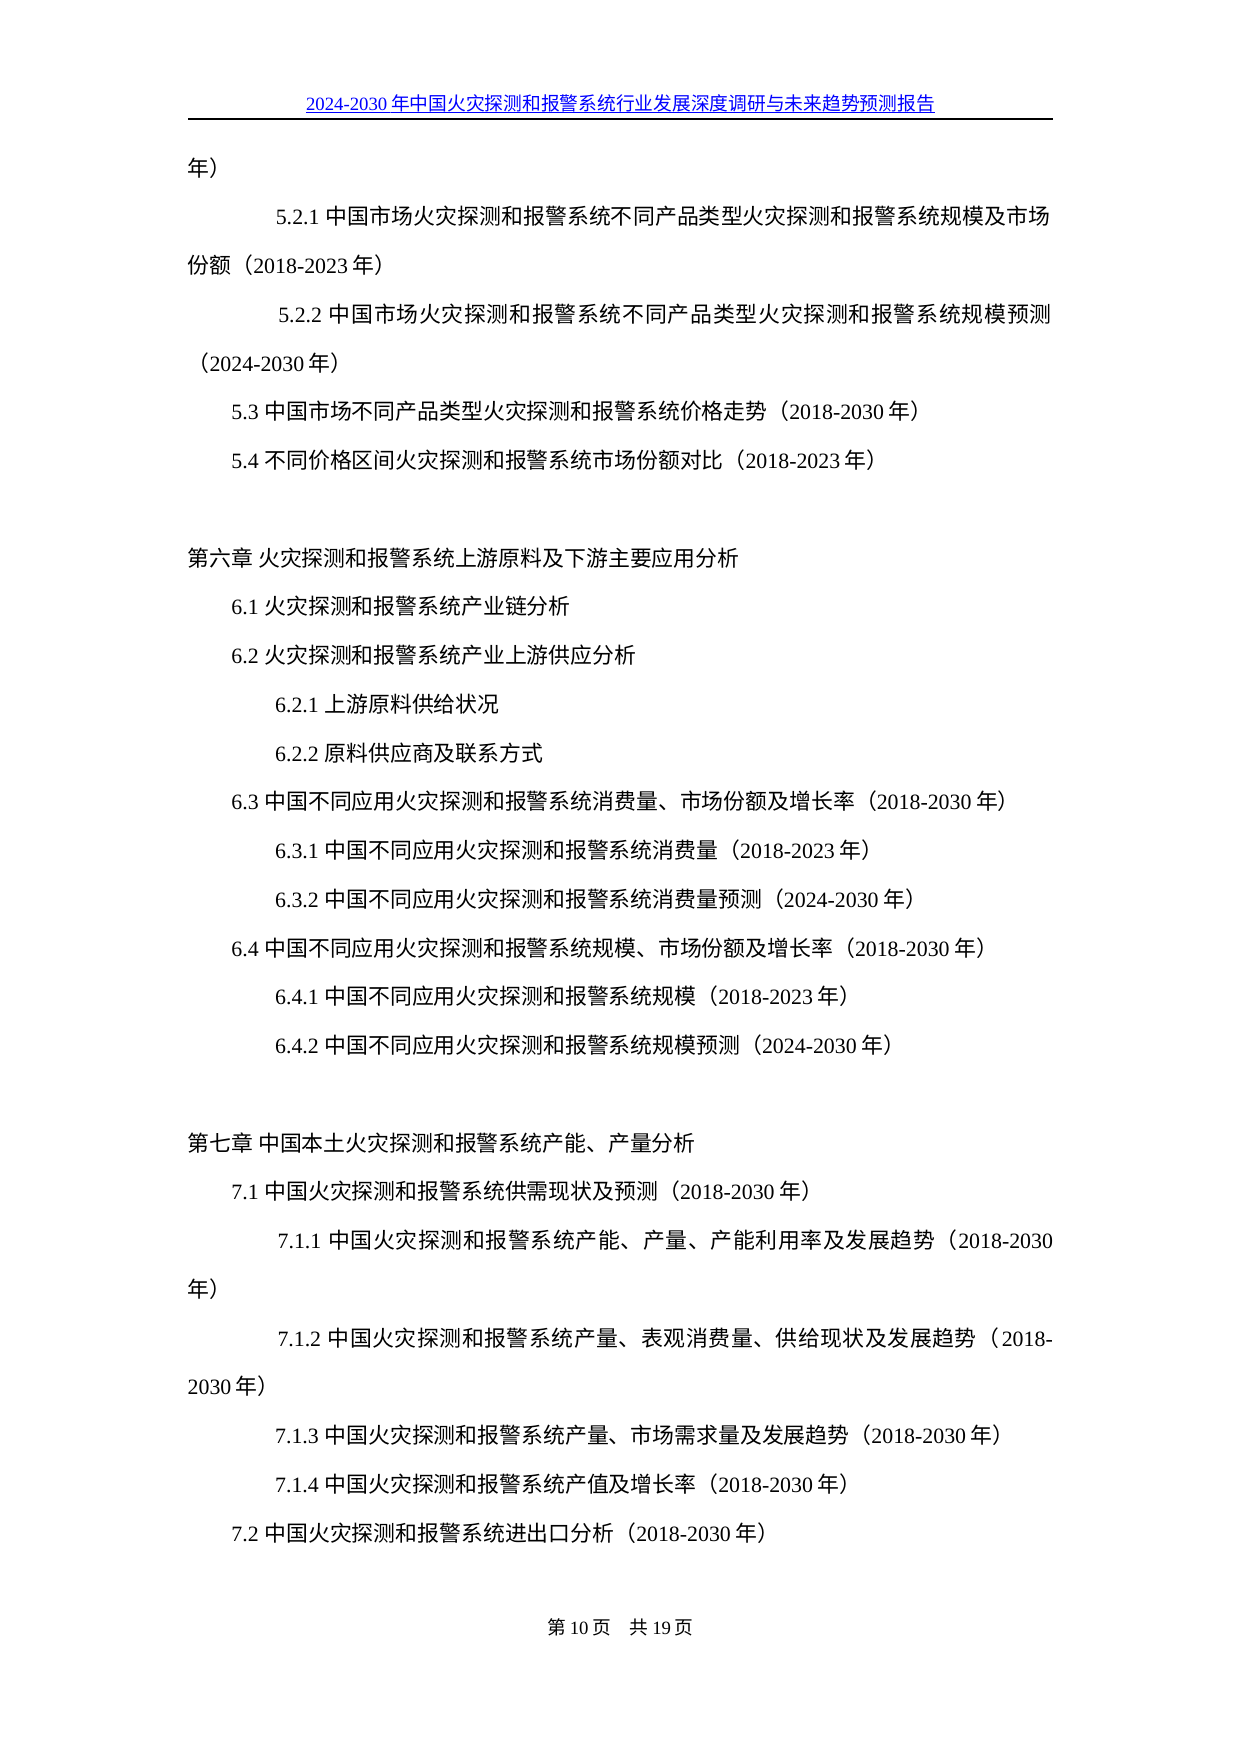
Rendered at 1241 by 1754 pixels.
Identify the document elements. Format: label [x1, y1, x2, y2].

text [187, 150, 1053, 1548]
